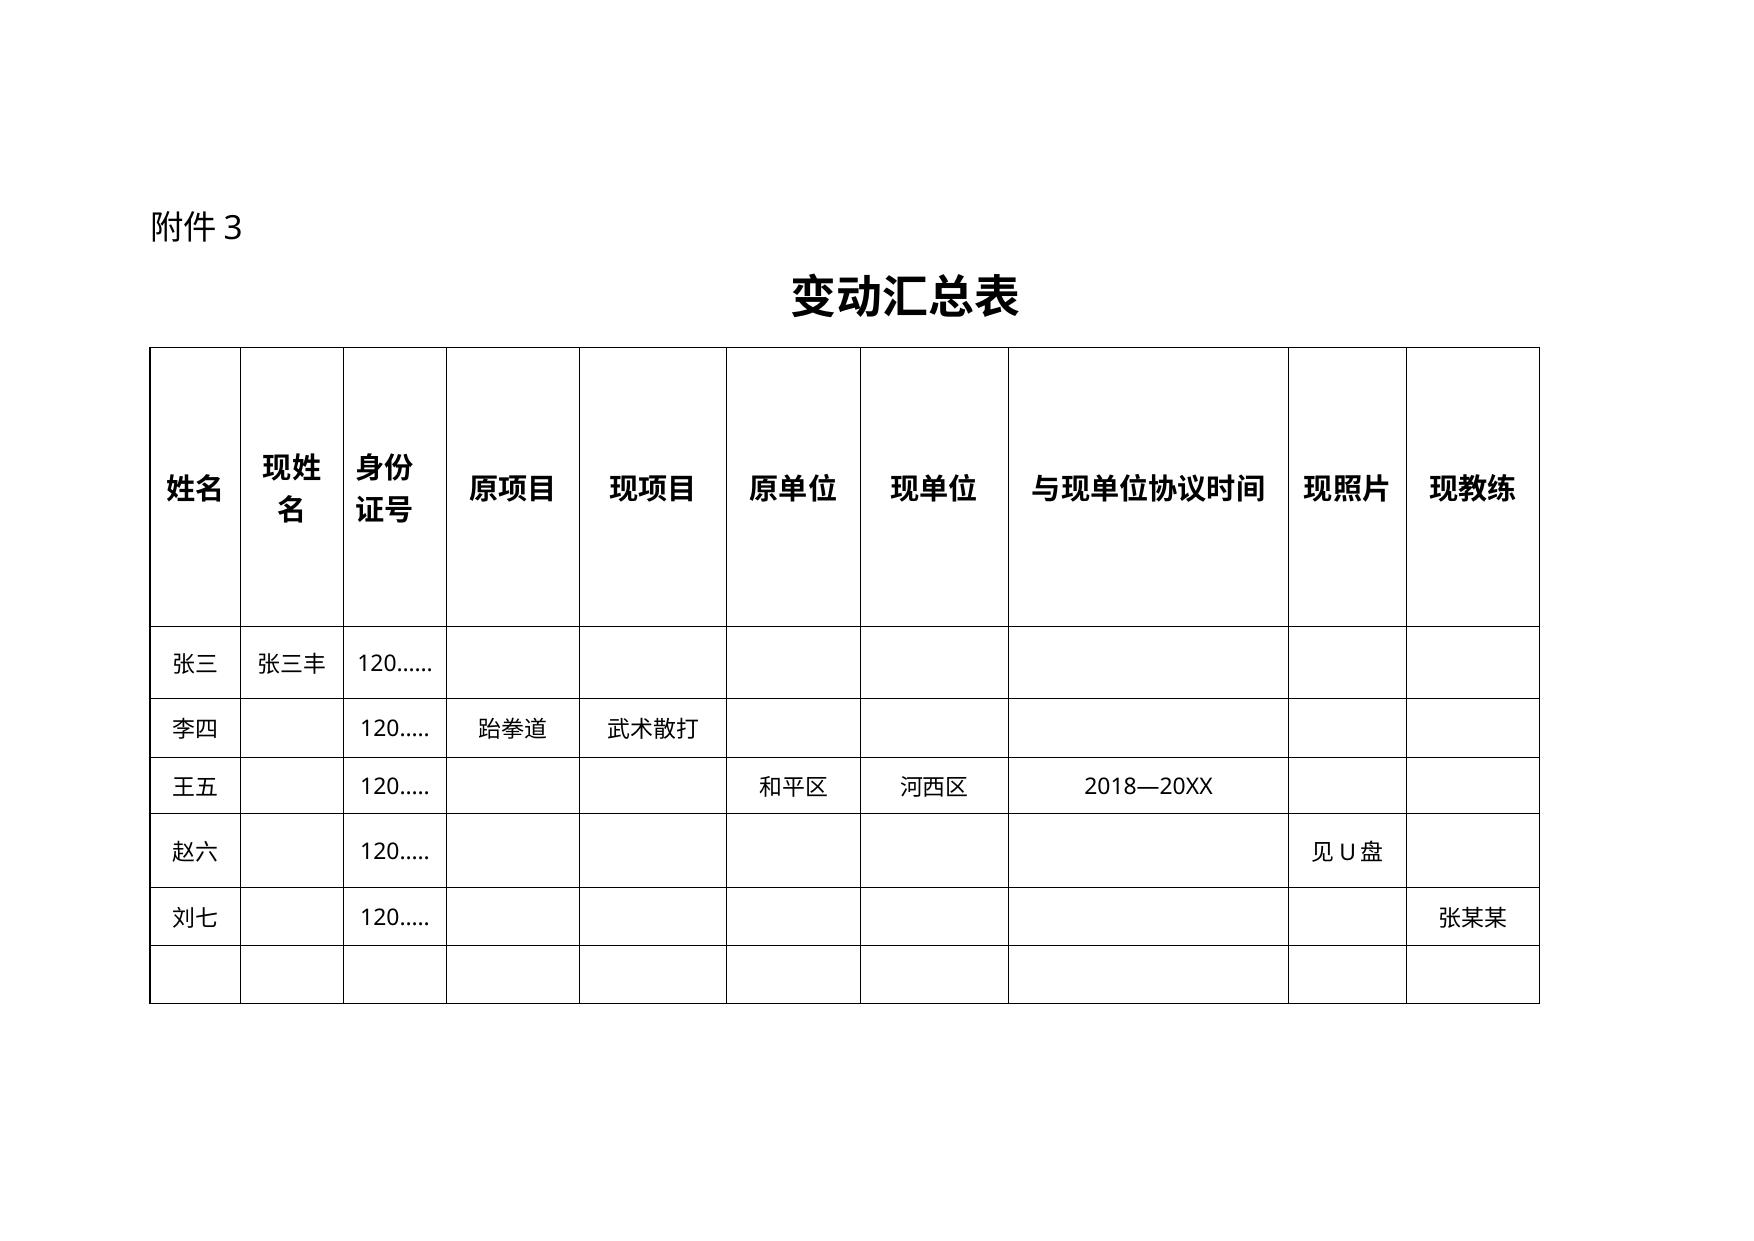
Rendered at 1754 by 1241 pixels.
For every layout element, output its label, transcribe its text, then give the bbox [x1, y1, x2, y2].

table_cell [447, 627, 579, 698]
table_cell [1407, 814, 1539, 887]
table_cell 张某某 [1407, 888, 1539, 945]
table_cell [1407, 758, 1539, 813]
table_cell [861, 888, 1008, 945]
table_cell [727, 946, 860, 1003]
table_cell [1407, 946, 1539, 1003]
table_cell [861, 814, 1008, 887]
table_header 姓名 [151, 348, 240, 626]
text 变动汇总表 [150, 251, 1604, 337]
table_cell [1009, 627, 1288, 698]
table_cell [151, 946, 240, 1003]
table_cell 120….. [344, 758, 446, 813]
table_cell 河西区 [861, 758, 1008, 813]
table_cell [1289, 699, 1406, 757]
table_cell [1009, 888, 1288, 945]
table_cell [344, 946, 446, 1003]
table_cell [1289, 888, 1406, 945]
table_cell 见U盘 [1289, 814, 1406, 887]
table_cell [580, 758, 726, 813]
table_header 与现单位协议时间 [1009, 348, 1288, 626]
table_cell 张三 [151, 627, 240, 698]
table_cell [580, 814, 726, 887]
table_cell 武术散打 [580, 699, 726, 757]
table_header 原项目 [447, 348, 579, 626]
table_cell 跆拳道 [447, 699, 579, 757]
table_cell [241, 699, 343, 757]
table_cell 王五 [151, 758, 240, 813]
table_cell [447, 946, 579, 1003]
table_cell [447, 814, 579, 887]
table_cell 张三丰 [241, 627, 343, 698]
table_cell 120…… [344, 627, 446, 698]
table_cell [580, 888, 726, 945]
table_header 现照片 [1289, 348, 1406, 626]
table_header 原单位 [727, 348, 860, 626]
table_cell 赵六 [151, 814, 240, 887]
table_cell [447, 758, 579, 813]
table_cell [1009, 946, 1288, 1003]
table_cell 李四 [151, 699, 240, 757]
table_cell [241, 814, 343, 887]
table_cell [727, 627, 860, 698]
table_cell [727, 888, 860, 945]
table_cell 2018—20XX [1009, 758, 1288, 813]
table_cell [1407, 699, 1539, 757]
table_header 现单位 [861, 348, 1008, 626]
table_cell [1009, 814, 1288, 887]
table_cell [241, 888, 343, 945]
table_header 现项目 [580, 348, 726, 626]
table_cell [447, 888, 579, 945]
table_cell 120….. [344, 888, 446, 945]
table_header 现姓名 [241, 348, 343, 626]
table_cell 刘七 [151, 888, 240, 945]
table_cell [241, 758, 343, 813]
table_cell [580, 946, 726, 1003]
table_cell [861, 627, 1008, 698]
table_cell [241, 946, 343, 1003]
text 附件3 [150, 193, 1471, 251]
table_cell 120….. [344, 814, 446, 887]
table_cell 120….. [344, 699, 446, 757]
table_cell [861, 946, 1008, 1003]
table_cell [1407, 627, 1539, 698]
table_header 身份证号 [344, 348, 446, 626]
table_cell [1289, 758, 1406, 813]
table_cell [861, 699, 1008, 757]
table_cell [727, 699, 860, 757]
table_cell [1289, 627, 1406, 698]
table_cell [1009, 699, 1288, 757]
table_header 现教练 [1407, 348, 1539, 626]
table_cell 和平区 [727, 758, 860, 813]
table_cell [727, 814, 860, 887]
table_cell [580, 627, 726, 698]
table_cell [1289, 946, 1406, 1003]
